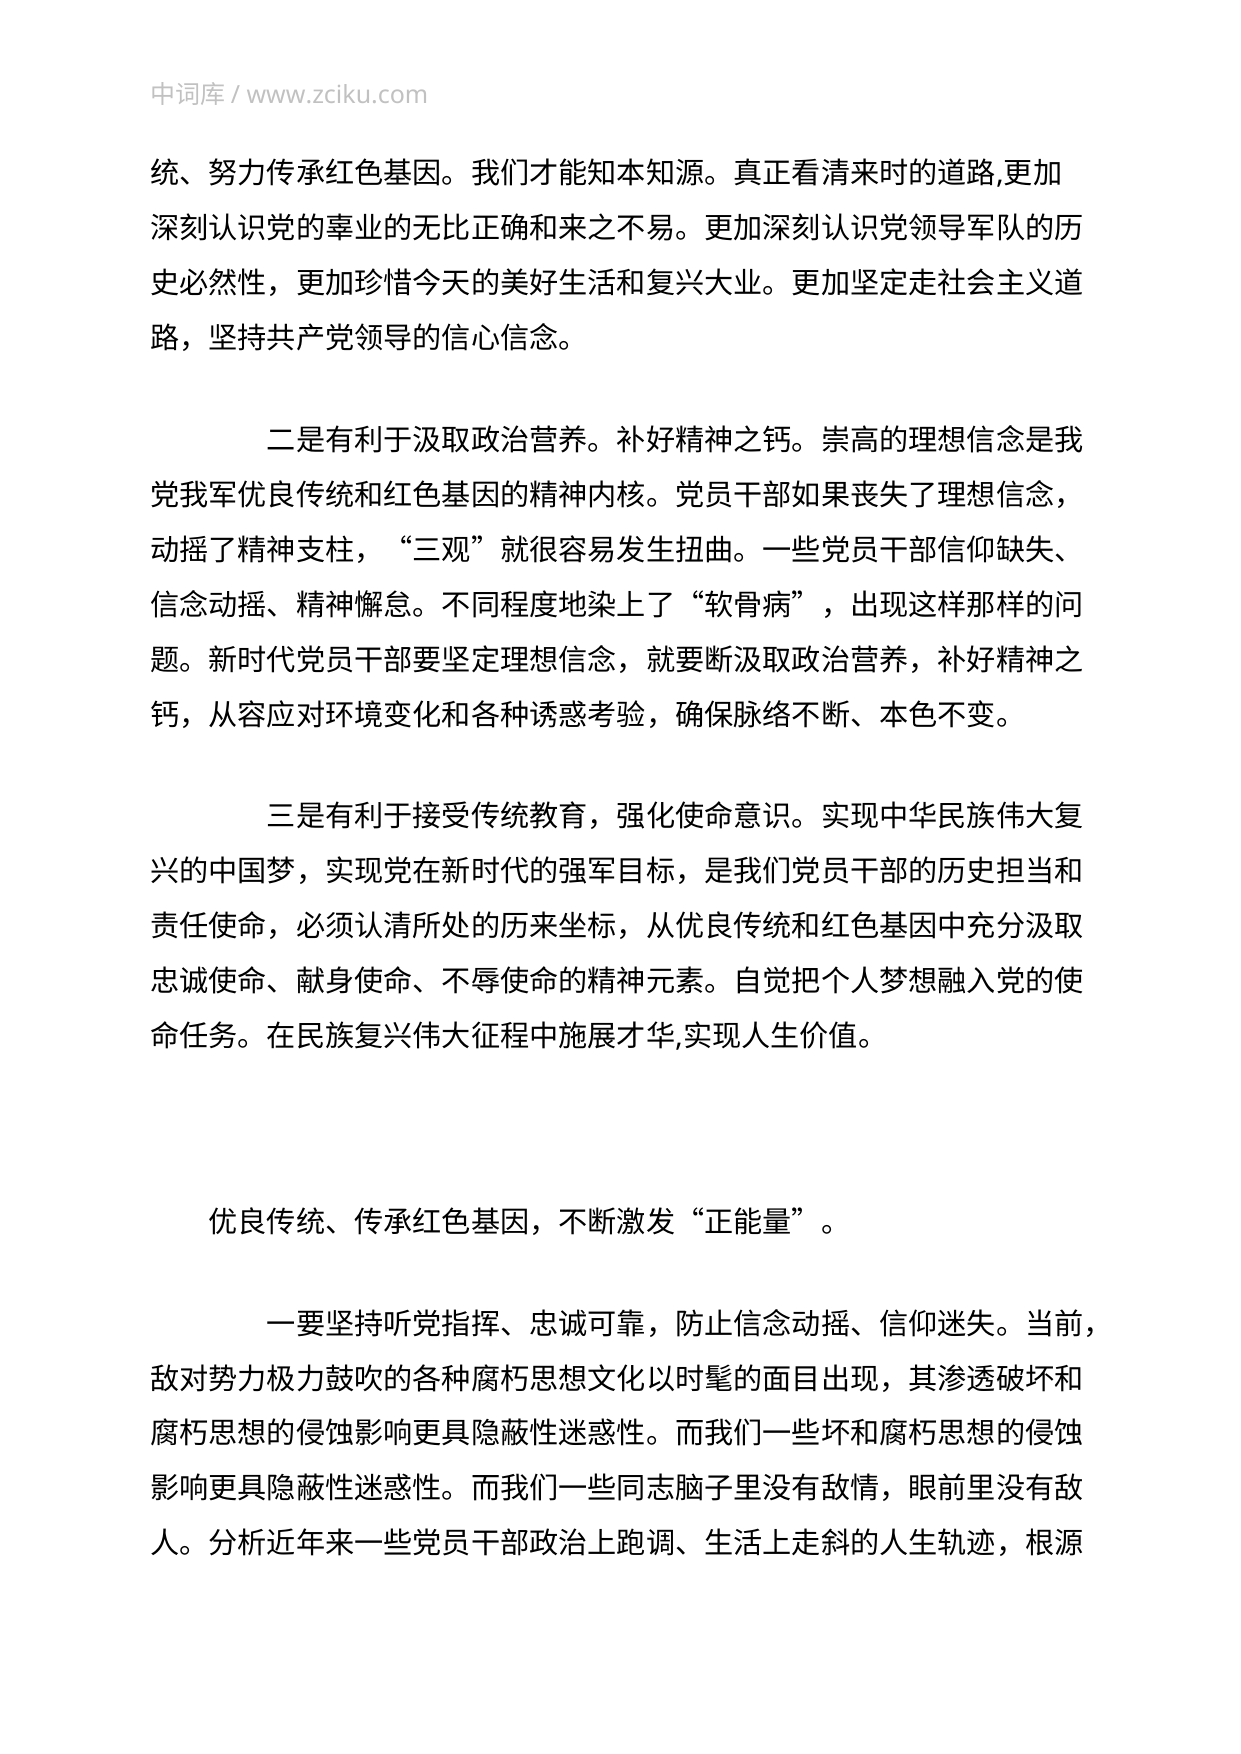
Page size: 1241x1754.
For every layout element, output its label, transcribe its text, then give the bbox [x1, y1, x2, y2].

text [150, 150, 1090, 357]
text 二是有利于汲取政治营养。补好精神之钙。崇高的理想信念是我党我军优良传统和红色基因的精神内核。党员干部如果丧失了理想信念，动摇了精神支柱，“三观”就很容易发生扭曲。一些党员干部信仰缺失、信念动摇、精神懈怠。不同程度地染上了“软骨病”，出现这样那样的问题。新时代党员干部要坚定理想信念，就要断汲取政治营养，补好精神之钙，从容应对环境变化和各种诱惑考验，确保脉络不断、本色不变。 [150, 417, 1090, 733]
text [150, 1300, 1090, 1562]
text 三是有利于接受传统教育，强化使命意识。实现中华民族伟大复兴的中国梦，实现党在新时代的强军目标，是我们党员干部的历史担当和责任使命，必须认清所处的历来坐标，从优良传统和红色基因中充分汲取忠诚使命、献身使命、不辱使命的精神元素。自觉把个人梦想融入党的使命任务。在民族复兴伟大征程中施展才华,实现人生价值。 [150, 793, 1090, 1055]
text 优良传统、传承红色基因，不断激发“正能量”。 [150, 1198, 1090, 1241]
